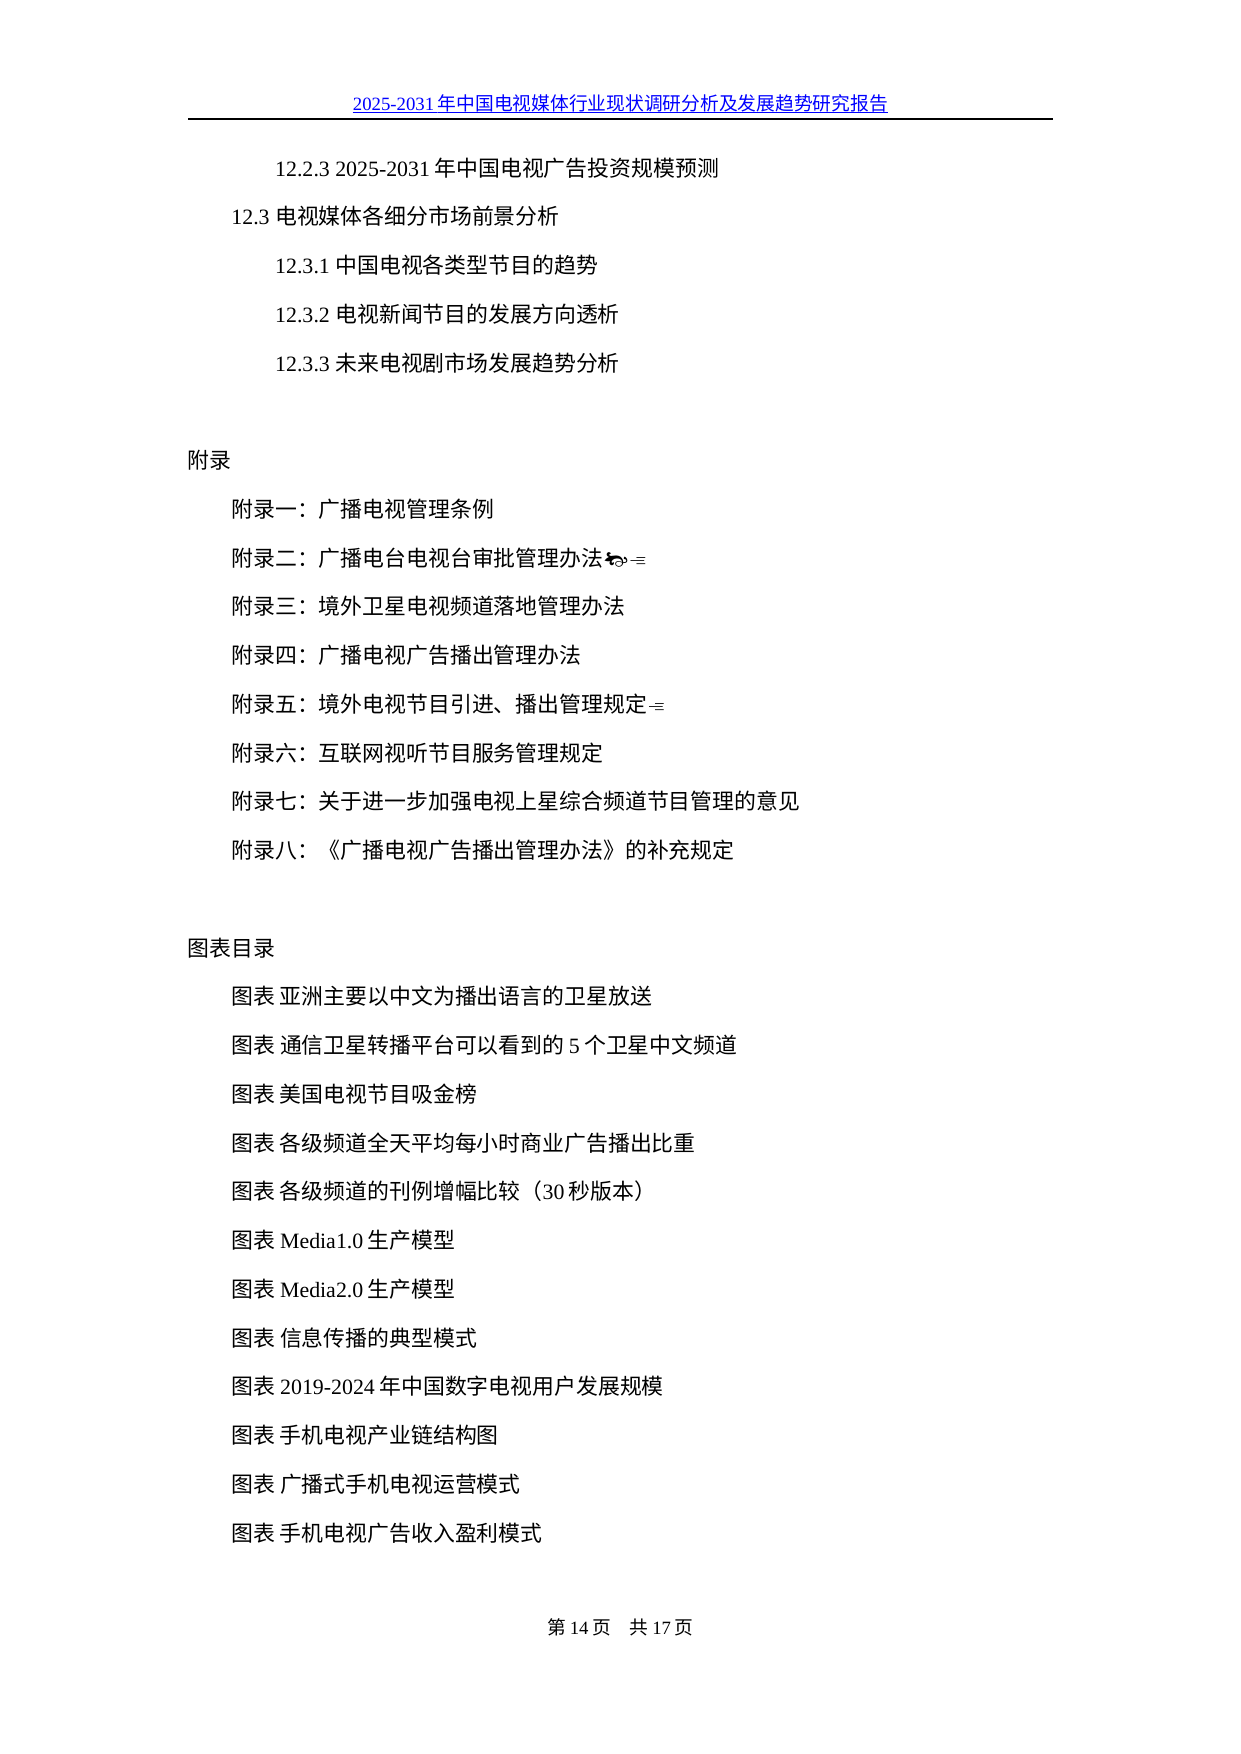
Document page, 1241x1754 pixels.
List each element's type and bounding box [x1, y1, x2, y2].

text [187, 150, 1053, 1548]
